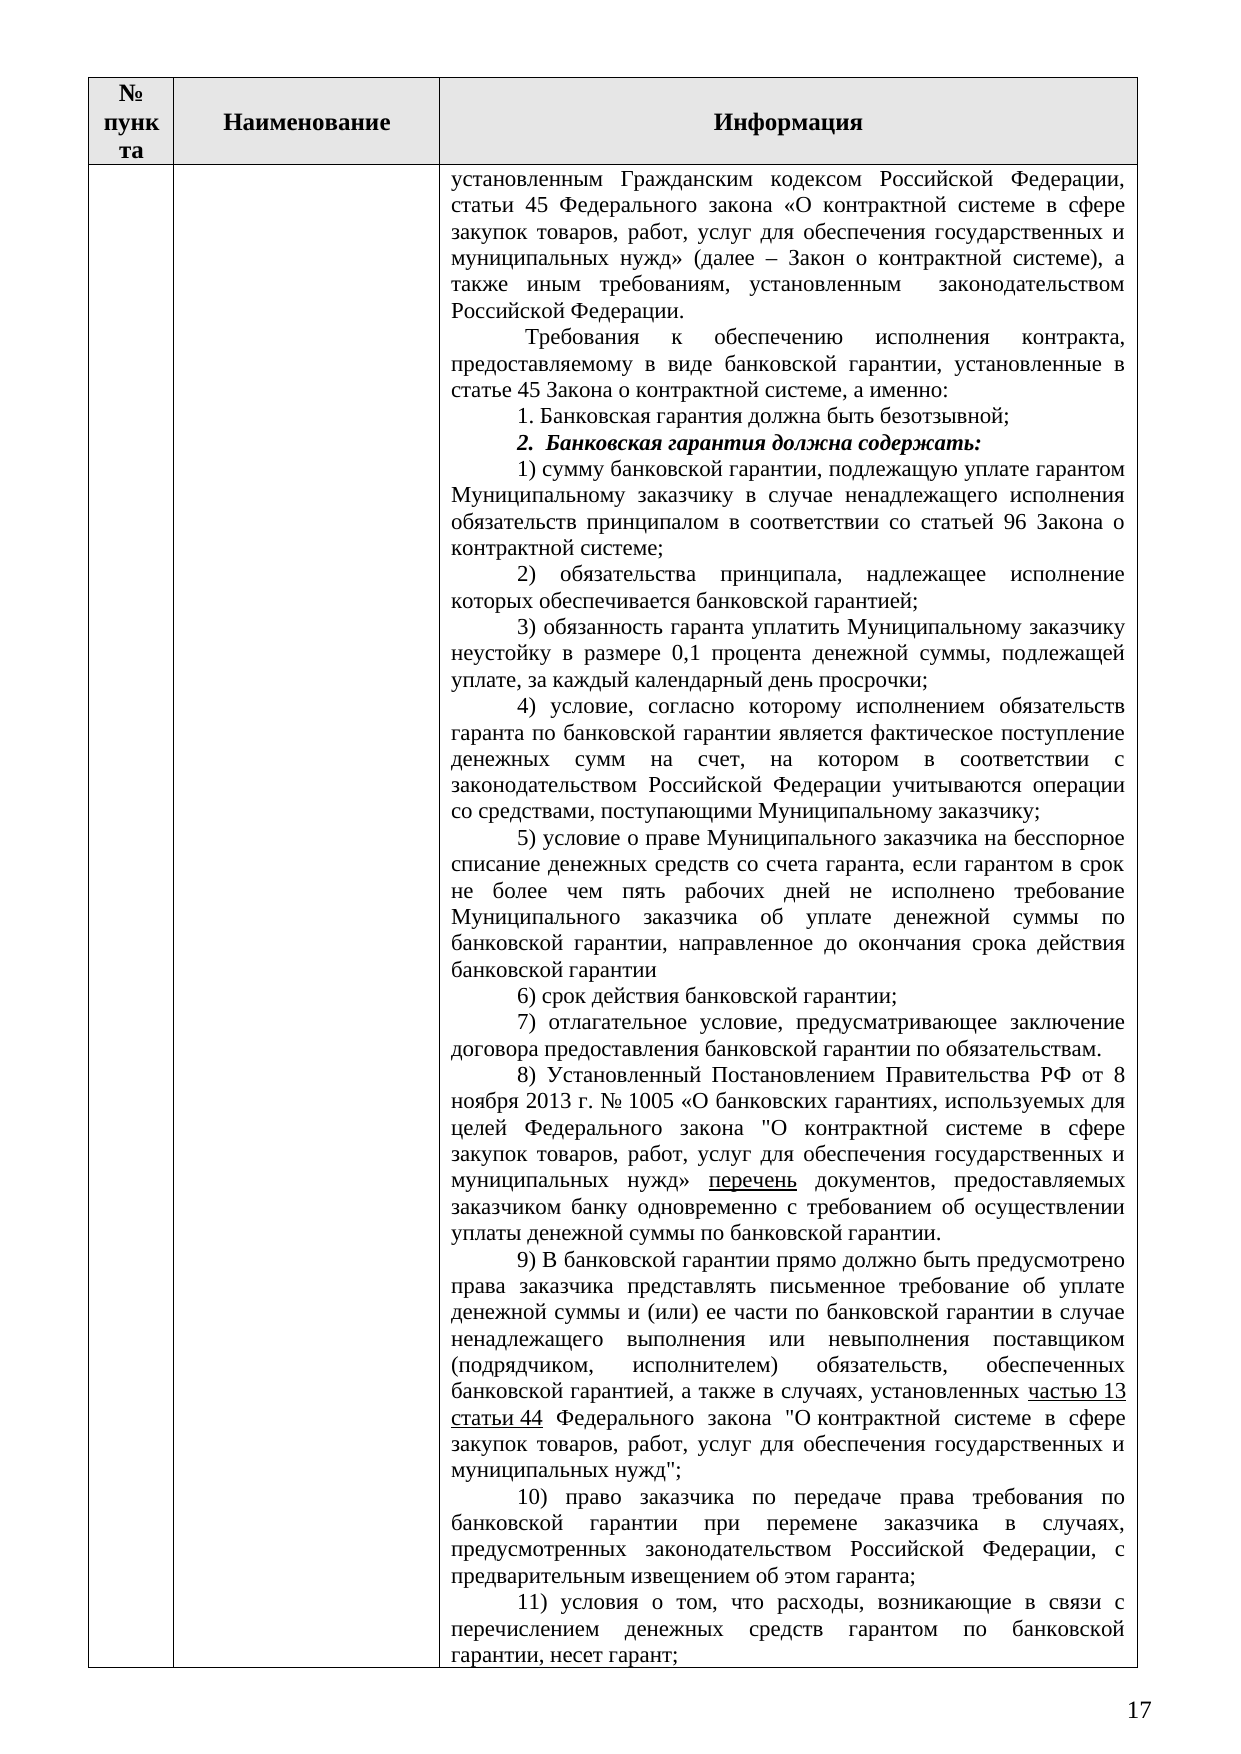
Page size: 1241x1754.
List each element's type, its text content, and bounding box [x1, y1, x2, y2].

table_header Информация [440, 78, 1137, 164]
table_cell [174, 165, 439, 1667]
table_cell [440, 165, 1137, 1667]
table_header Наименование [174, 78, 439, 164]
table_header № пункта [89, 78, 173, 164]
table_cell [89, 165, 173, 1667]
